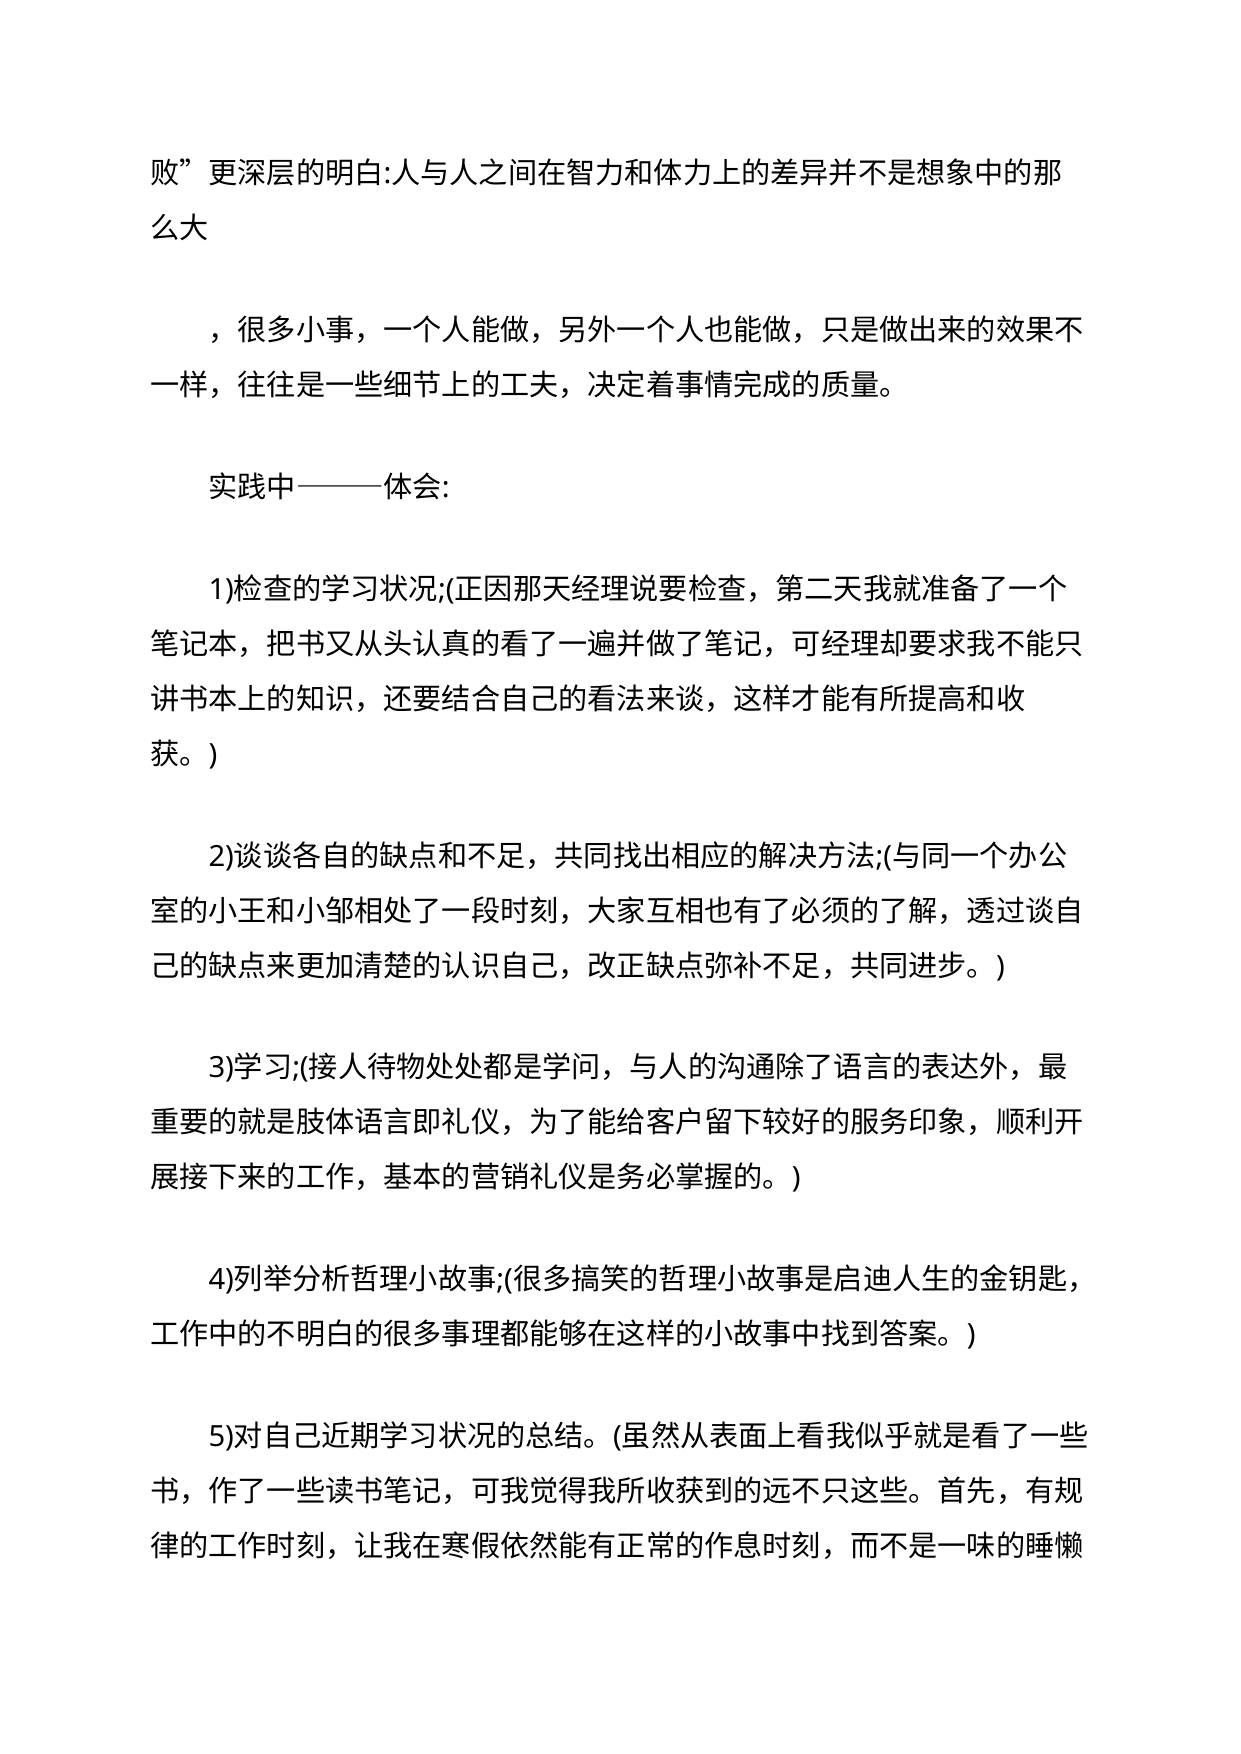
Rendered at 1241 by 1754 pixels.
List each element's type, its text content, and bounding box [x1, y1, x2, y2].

text ，很多小事，一个人能做，另外一个人也能做，只是做出来的效果不一样，往往是一些细节上的工夫，决定着事情完成的质量。 [150, 307, 1090, 404]
text 3)学习;(接人待物处处都是学问，与人的沟通除了语言的表达外，最重要的就是肢体语言即礼仪，为了能给客户留下较好的服务印象，顺利开展接下来的工作，基本的营销礼仪是务必掌握的。) [150, 1044, 1090, 1196]
text 实践中———体会: [150, 463, 1090, 506]
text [150, 150, 1090, 247]
text 4)列举分析哲理小故事;(很多搞笑的哲理小故事是启迪人生的金钥匙，工作中的不明白的很多事理都能够在这样的小故事中找到答案。) [150, 1256, 1090, 1353]
text 2)谈谈各自的缺点和不足，共同找出相应的解决方法;(与同一个办公室的小王和小邹相处了一段时刻，大家互相也有了必须的了解，透过谈自己的缺点来更加清楚的认识自己，改正缺点弥补不足，共同进步。) [150, 832, 1090, 984]
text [150, 1413, 1090, 1565]
text 1)检查的学习状况;(正因那天经理说要检查，第二天我就准备了一个笔记本，把书又从头认真的看了一遍并做了笔记，可经理却要求我不能只讲书本上的知识，还要结合自己的看法来谈，这样才能有所提高和收获。) [150, 565, 1090, 773]
